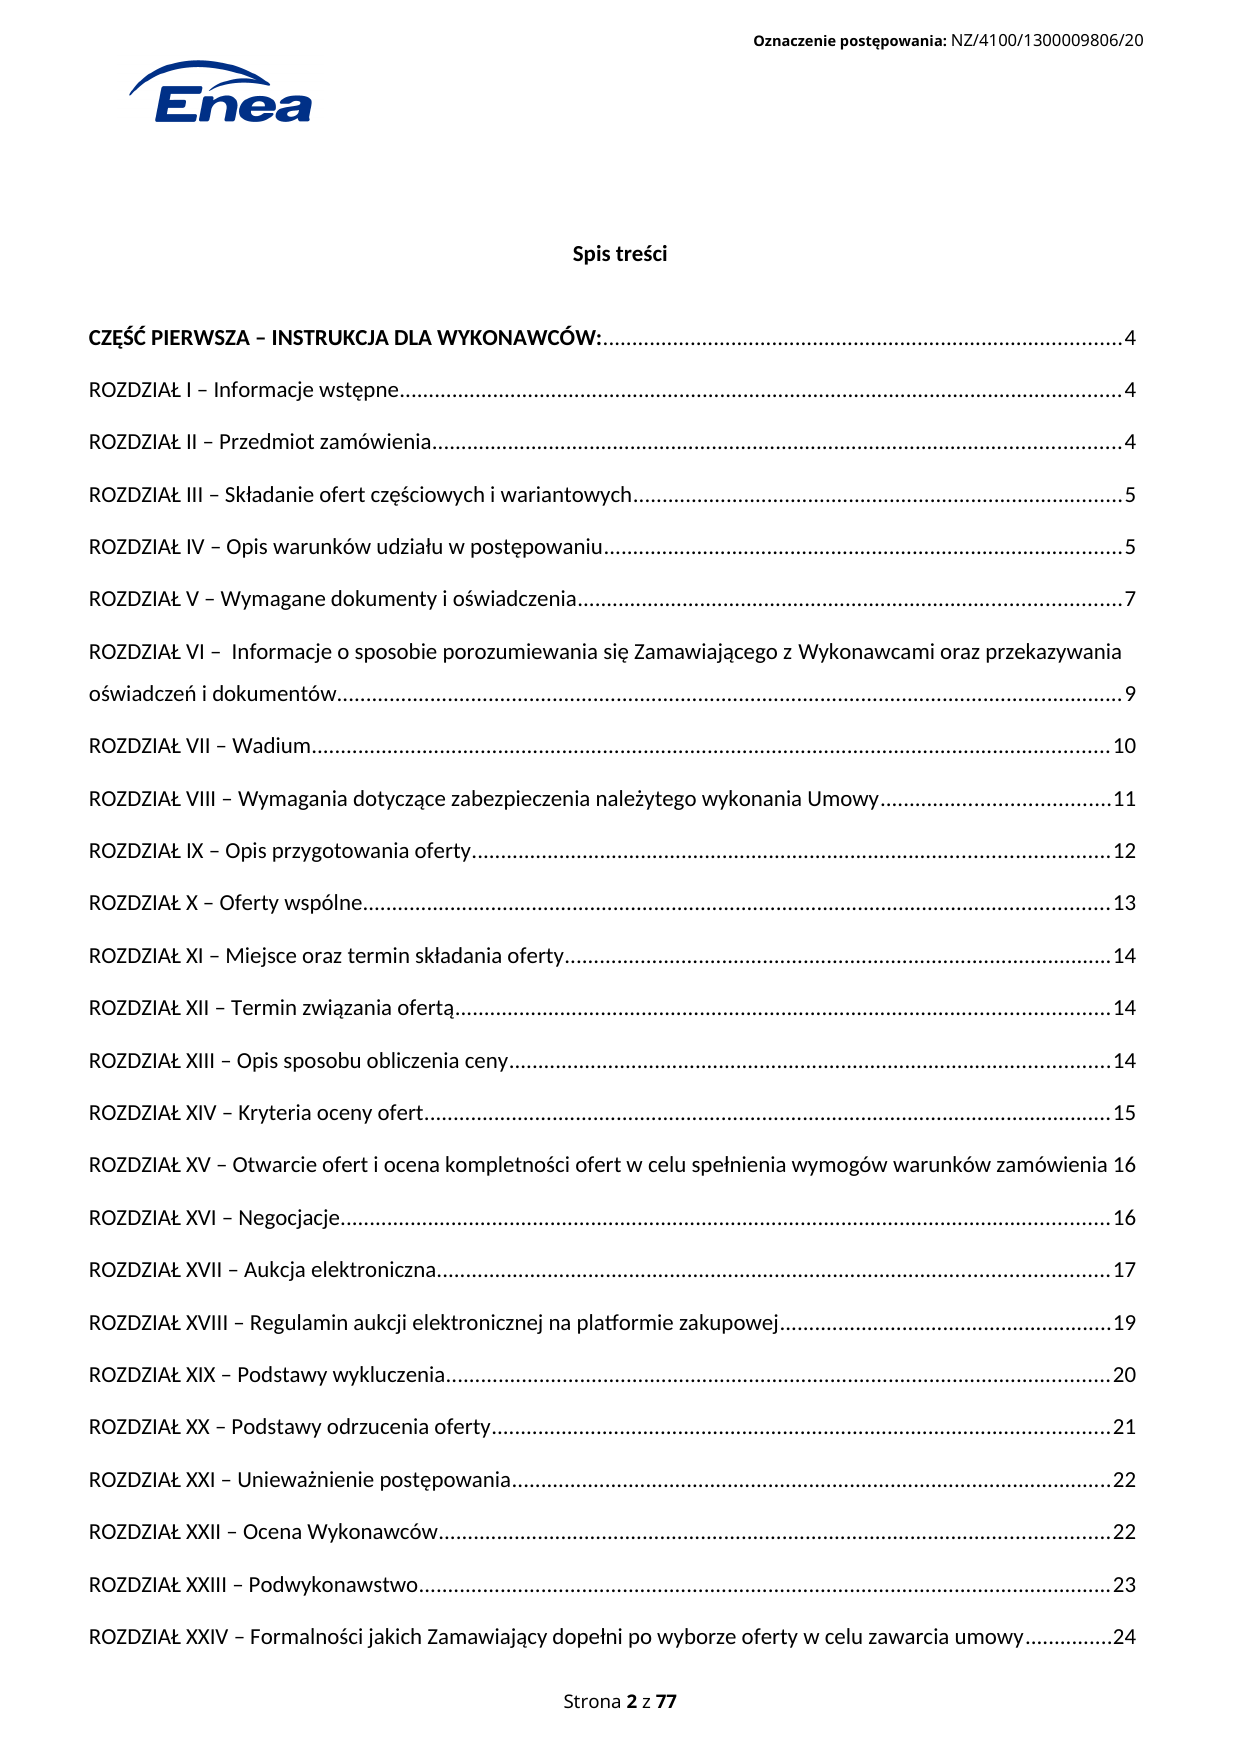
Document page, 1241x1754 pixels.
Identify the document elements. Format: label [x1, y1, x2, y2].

picture [117, 50, 324, 124]
